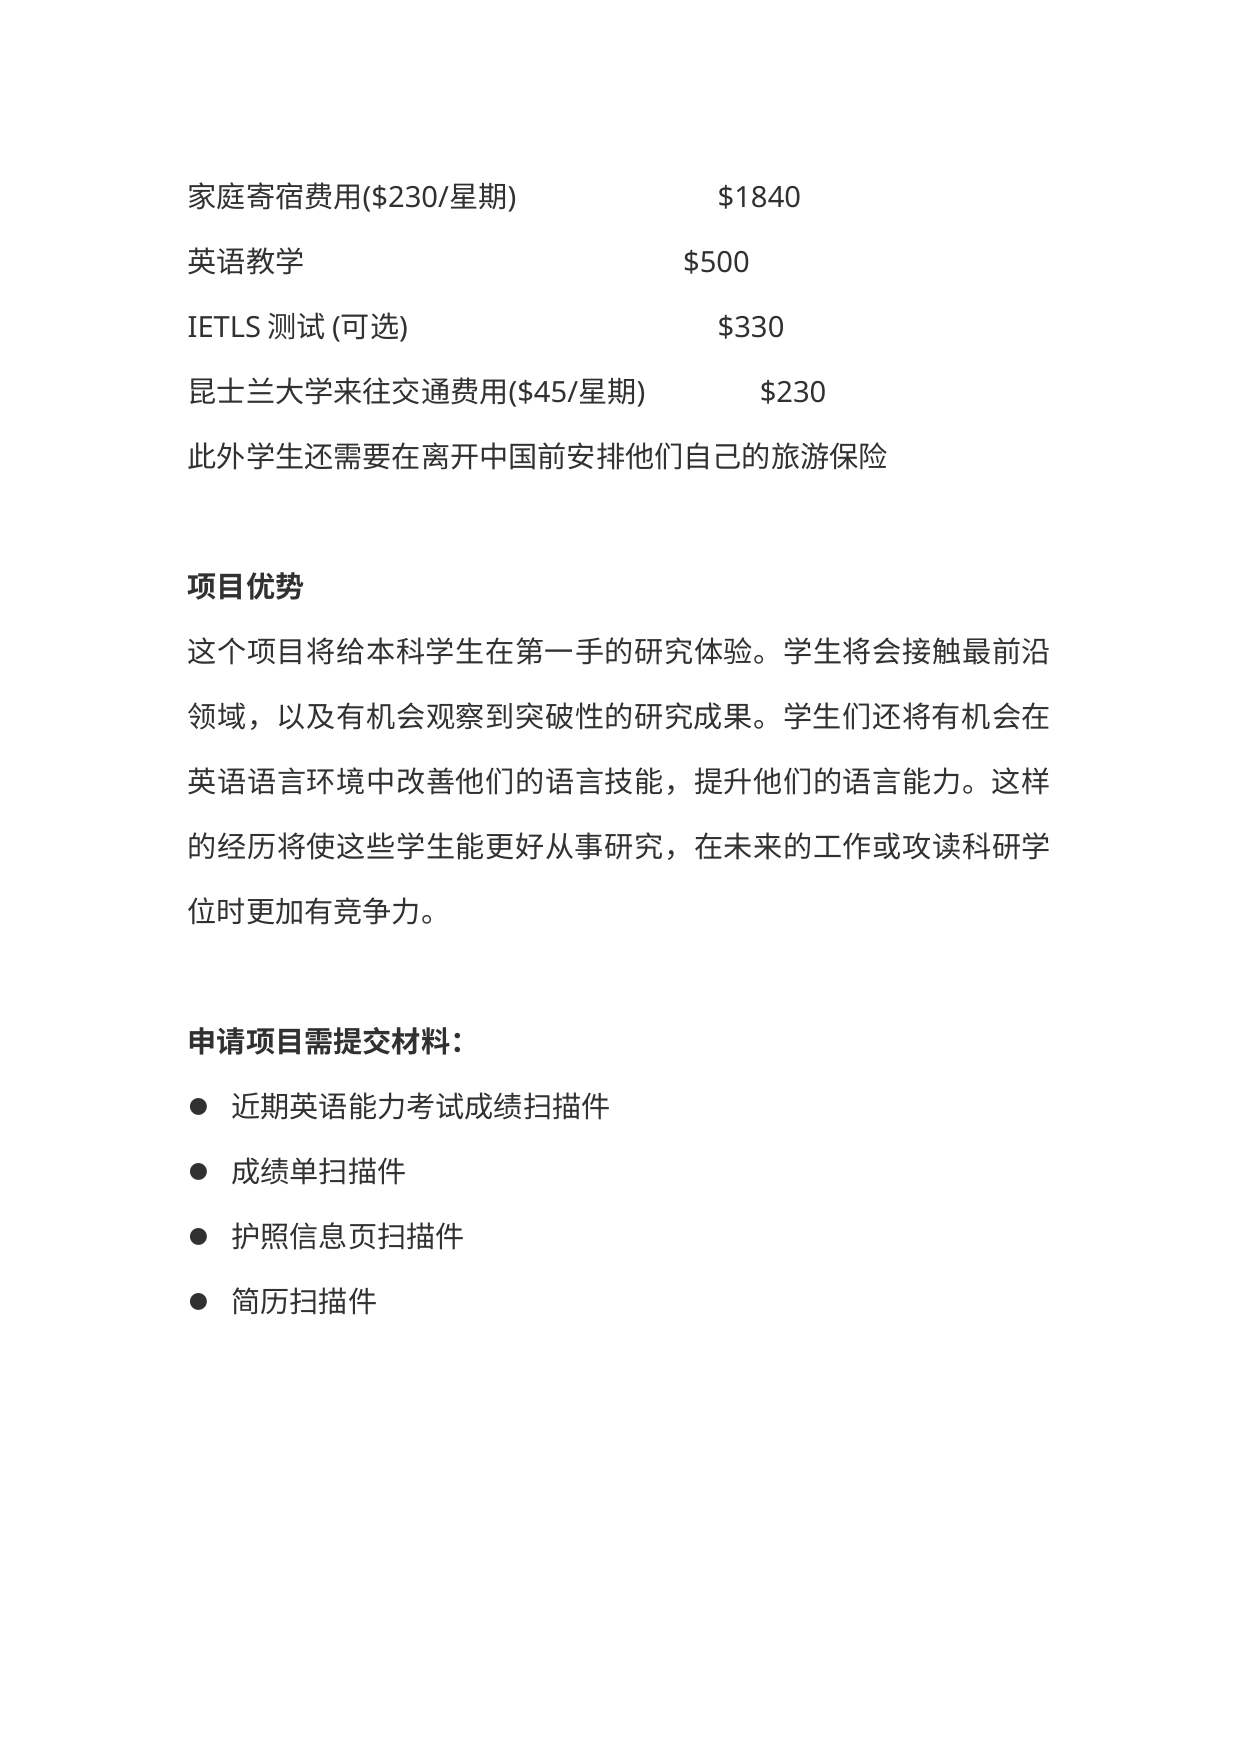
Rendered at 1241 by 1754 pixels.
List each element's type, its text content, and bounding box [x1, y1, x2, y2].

text 项目优势 [187, 552, 1053, 617]
text 昆士兰大学来往交通费用($45/星期) $230 [187, 357, 1053, 422]
text 家庭寄宿费用($230/星期) $1840 [187, 162, 1053, 227]
list 简历扫描件 [187, 1267, 1053, 1332]
list 近期英语能力考试成绩扫描件 [187, 1072, 1053, 1137]
text 此外学生还需要在离开中国前安排他们自己的旅游保险 [187, 422, 1053, 487]
text IETLS测试 (可选) $330 [187, 292, 1053, 357]
list 护照信息页扫描件 [187, 1202, 1053, 1267]
text 申请项目需提交材料： [187, 1007, 1053, 1072]
text 英语教学 $500 [187, 227, 1053, 292]
text 这个项目将给本科学生在第一手的研究体验。学生将会接触最前沿领域，以及有机会观察到突破性的研究成果。学生们还将有机会在英语语言环境中改善他们的语言技能，提升他们的语言能力。这样的经历将使这些学生能更好从事研究，在未来的工作或攻读科研学位时更加有竞争力。 [187, 617, 1053, 942]
list 成绩单扫描件 [187, 1137, 1053, 1202]
